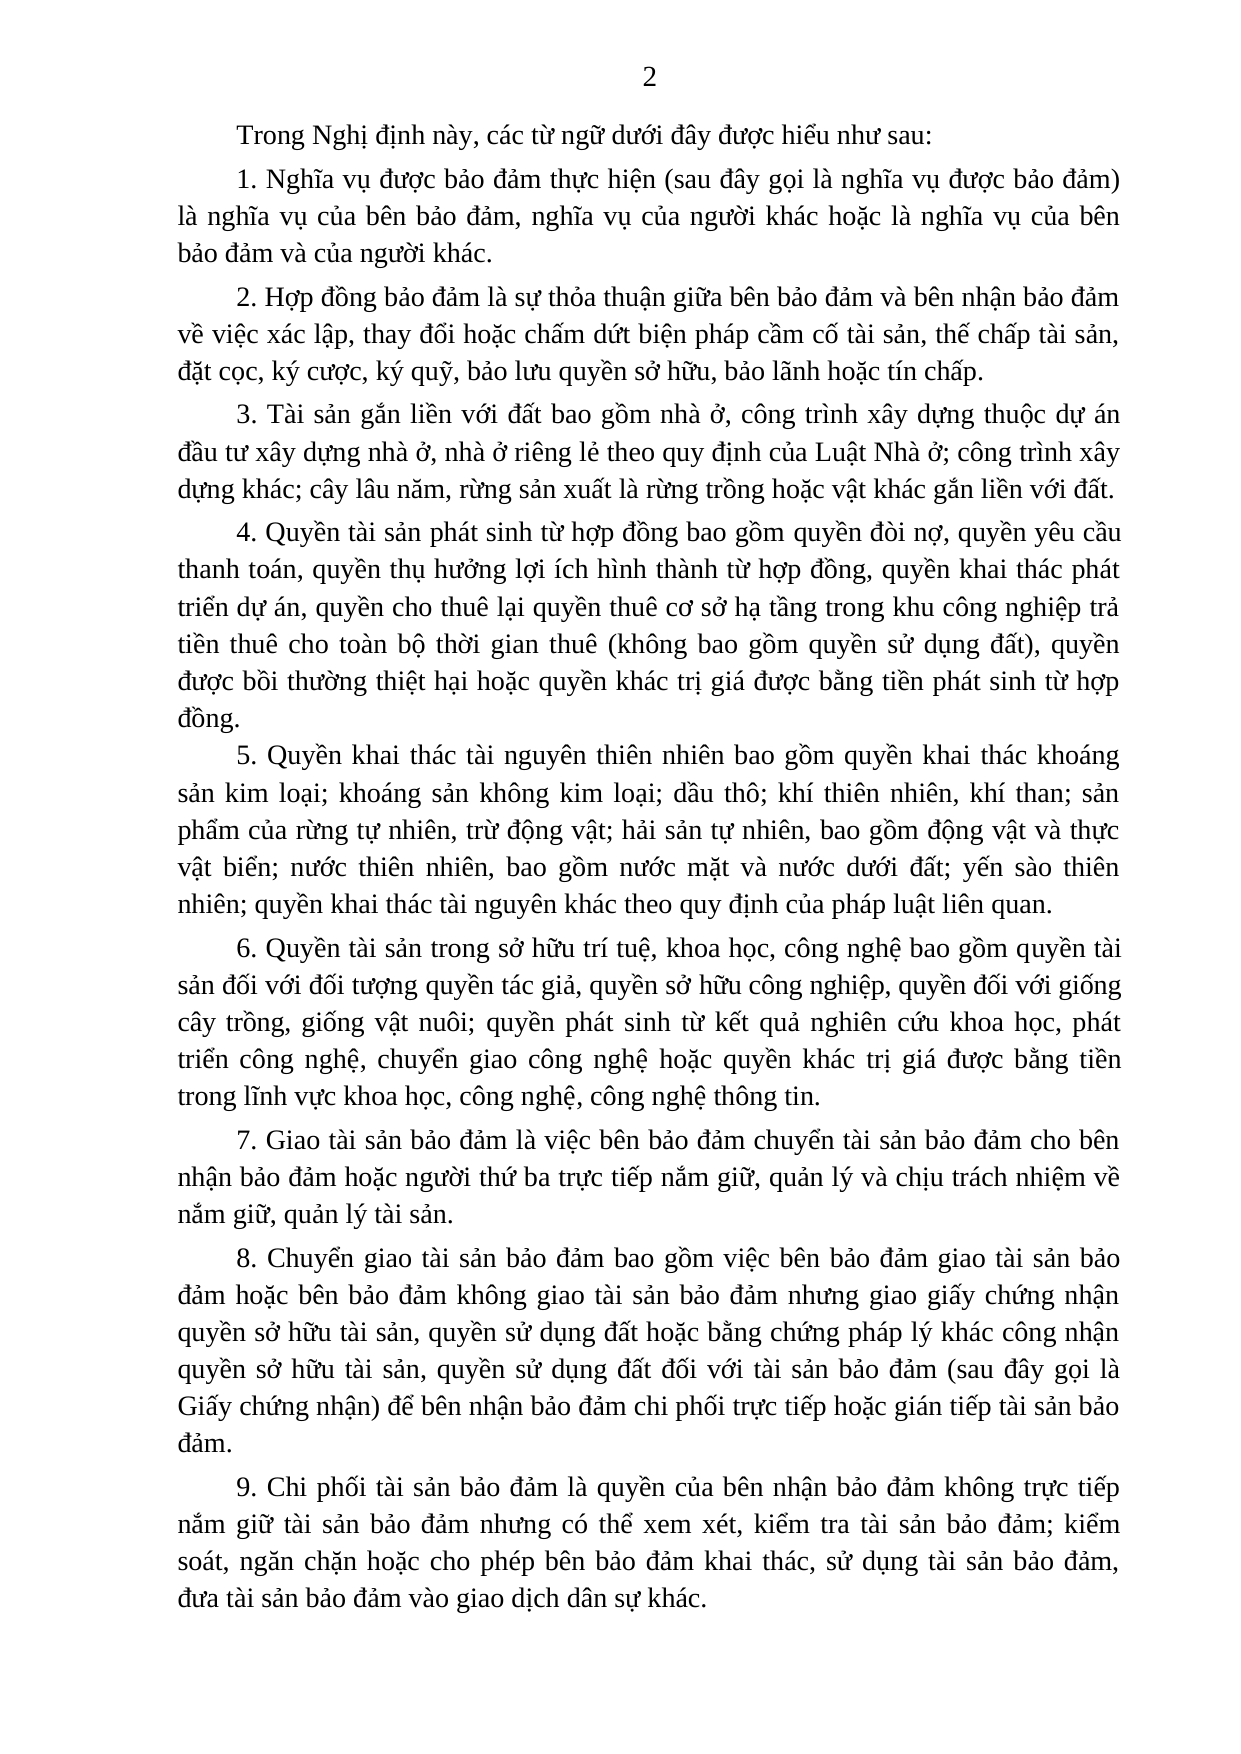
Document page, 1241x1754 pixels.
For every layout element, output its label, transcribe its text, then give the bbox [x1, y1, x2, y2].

list 2. Hợp đồng bảo đảm là sự thỏa thuận giữa bên bảo đảm và bên nhận bảo đảm về việc xác lập, thay đổi hoặc chấm dứt biện pháp cầm cố tài sản, thế chấp tài sản, đặt cọc, ký cược, ký quỹ, bảo lưu quyền sở hữu, bảo lãnh hoặc tín chấp. [177, 280, 1122, 386]
list 1. Nghĩa vụ được bảo đảm thực hiện (sau đây gọi là nghĩa vụ được bảo đảm) là nghĩa vụ của bên bảo đảm, nghĩa vụ của người khác hoặc là nghĩa vụ của bên bảo đảm và của người khác. [177, 162, 1122, 269]
list 8. Chuyển giao tài sản bảo đảm bao gồm việc bên bảo đảm giao tài sản bảo đảm hoặc bên bảo đảm không giao tài sản bảo đảm nhưng giao giấy chứng nhận quyền sở hữu tài sản, quyền sử dụng đất hoặc bằng chứng pháp lý khác công nhận quyền sở hữu tài sản, quyền sử dụng đất đối với tài sản bảo đảm (sau đây gọi là Giấy chứng nhận) để bên nhận bảo đảm chi phối trực tiếp hoặc gián tiếp tài sản bảo đảm. [177, 1241, 1122, 1459]
list 4. Quyền tài sản phát sinh từ hợp đồng bao gồm quyền đòi nợ, quyền yêu cầu thanh toán, quyền thụ hưởng lợi ích hình thành từ hợp đồng, quyền khai thác phát triển dự án, quyền cho thuê lại quyền thuê cơ sở hạ tầng trong khu công nghiệp trả tiền thuê cho toàn bộ thời gian thuê (không bao gồm quyền sử dụng đất), quyền được bồi thường thiệt hại hoặc quyền khác trị giá được bằng tiền phát sinh từ hợp đồng. [177, 515, 1122, 734]
text 6. Quyền tài sản trong sở hữu trí tuệ, khoa học, công nghệ bao gồm quyền tài sản đối với đối tượng quyền tác giả, quyền sở hữu công nghiệp, quyền đối với giống cây trồng, giống vật nuôi; quyền phát sinh từ kết quả nghiên cứu khoa học, phát triển công nghệ, chuyển giao công nghệ hoặc quyền khác trị giá được bằng tiền trong lĩnh vực khoa học, công nghệ, công nghệ thông tin. [177, 931, 1122, 1112]
text 7. Giao tài sản bảo đảm là việc bên bảo đảm chuyển tài sản bảo đảm cho bên nhận bảo đảm hoặc người thứ ba trực tiếp nắm giữ, quản lý và chịu trách nhiệm về nắm giữ, quản lý tài sản. [177, 1123, 1122, 1229]
list 3. Tài sản gắn liền với đất bao gồm nhà ở, công trình xây dựng thuộc dự án đầu tư xây dựng nhà ở, nhà ở riêng lẻ theo quy định của Luật Nhà ở; công trình xây dựng khác; cây lâu năm, rừng sản xuất là rừng trồng hoặc vật khác gắn liền với đất. [177, 397, 1122, 504]
list 5. Quyền khai thác tài nguyên thiên nhiên bao gồm quyền khai thác khoáng sản kim loại; khoáng sản không kim loại; dầu thô; khí thiên nhiên, khí than; sản phẩm của rừng tự nhiên, trừ động vật; hải sản tự nhiên, bao gồm động vật và thực vật biển; nước thiên nhiên, bao gồm nước mặt và nước dưới đất; yến sào thiên nhiên; quyền khai thác tài nguyên khác theo quy định của pháp luật liên quan. [177, 738, 1122, 919]
list 9. Chi phối tài sản bảo đảm là quyền của bên nhận bảo đảm không trực tiếp nắm giữ tài sản bảo đảm nhưng có thể xem xét, kiểm tra tài sản bảo đảm; kiểm soát, ngăn chặn hoặc cho phép bên bảo đảm khai thác, sử dụng tài sản bảo đảm, đưa tài sản bảo đảm vào giao dịch dân sự khác. [177, 1470, 1122, 1614]
list Trong Nghị định này, các từ ngữ dưới đây được hiểu như sau: [177, 118, 1122, 151]
